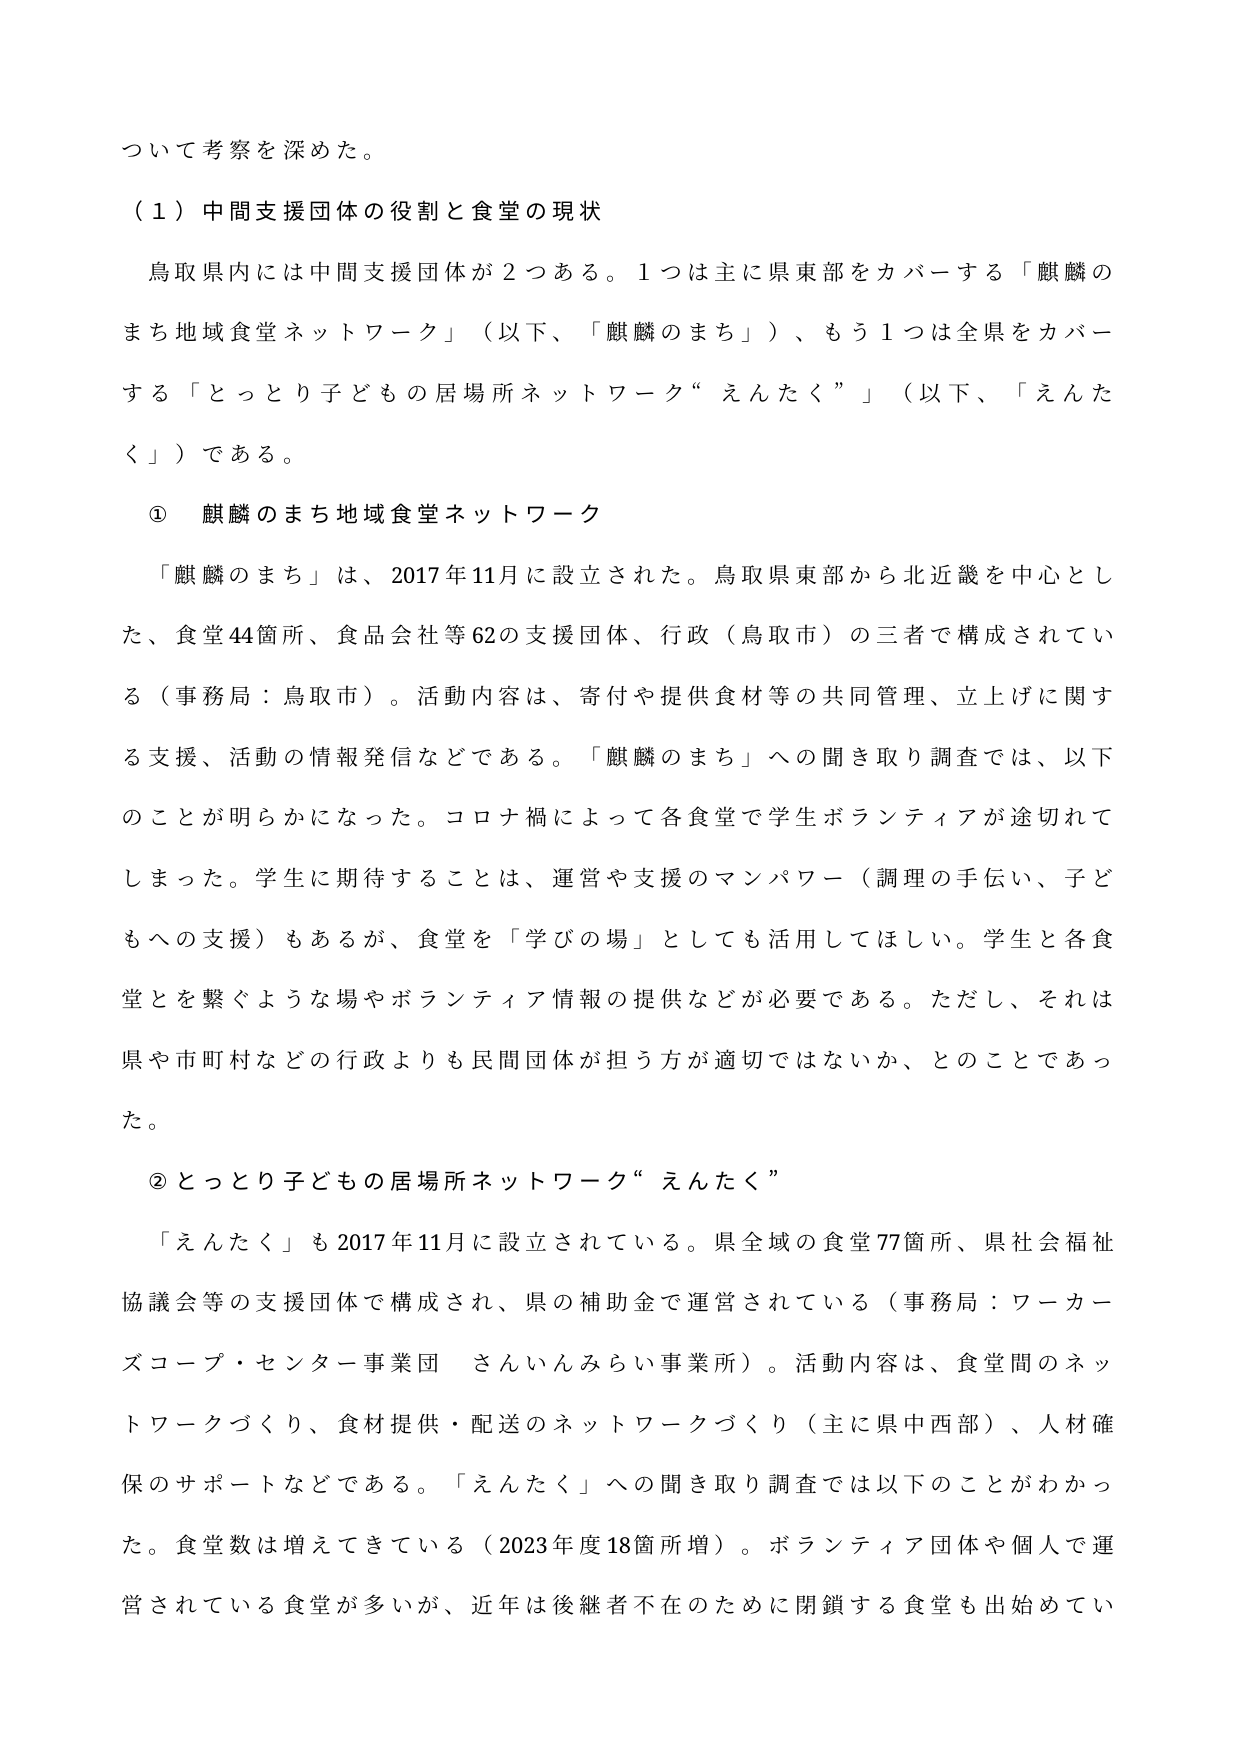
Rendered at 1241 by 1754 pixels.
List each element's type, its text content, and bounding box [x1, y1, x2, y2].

text 鳥取県内には中間支援団体が２つある。１つは主に県東部をカバーする「麒麟のまち地域食堂ネットワーク」（以下、「麒麟のまち」）、もう１つは全県をカバーする「とっとり子どもの居場所ネットワーク“えんたく”」（以下、「えんたく」）である。 [121, 240, 1119, 483]
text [121, 119, 1119, 180]
list 麒麟のまち地域食堂ネットワーク [145, 483, 1119, 543]
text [121, 1210, 1119, 1635]
text ②とっとり子どもの居場所ネットワーク“えんたく” [121, 1150, 1119, 1210]
text （１）中間支援団体の役割と食堂の現状 [121, 180, 1119, 240]
text 「麒麟のまち」は、2017年11月に設立された。鳥取県東部から北近畿を中心とした、食堂44箇所、食品会社等62の支援団体、行政（鳥取市）の三者で構成されている（事務局：鳥取市）。活動内容は、寄付や提供食材等の共同管理、立上げに関する支援、活動の情報発信などである。「麒麟のまち」への聞き取り調査では、以下のことが明らかになった。コロナ禍によって各食堂で学生ボランティアが途切れてしまった。学生に期待することは、運営や支援のマンパワー（調理の手伝い、子どもへの支援）もあるが、食堂を「学びの場」としても活用してほしい。学生と各食堂とを繋ぐような場やボランティア情報の提供などが必要である。ただし、それは県や市町村などの行政よりも民間団体が担う方が適切ではないか、とのことであった。 [121, 543, 1119, 1150]
